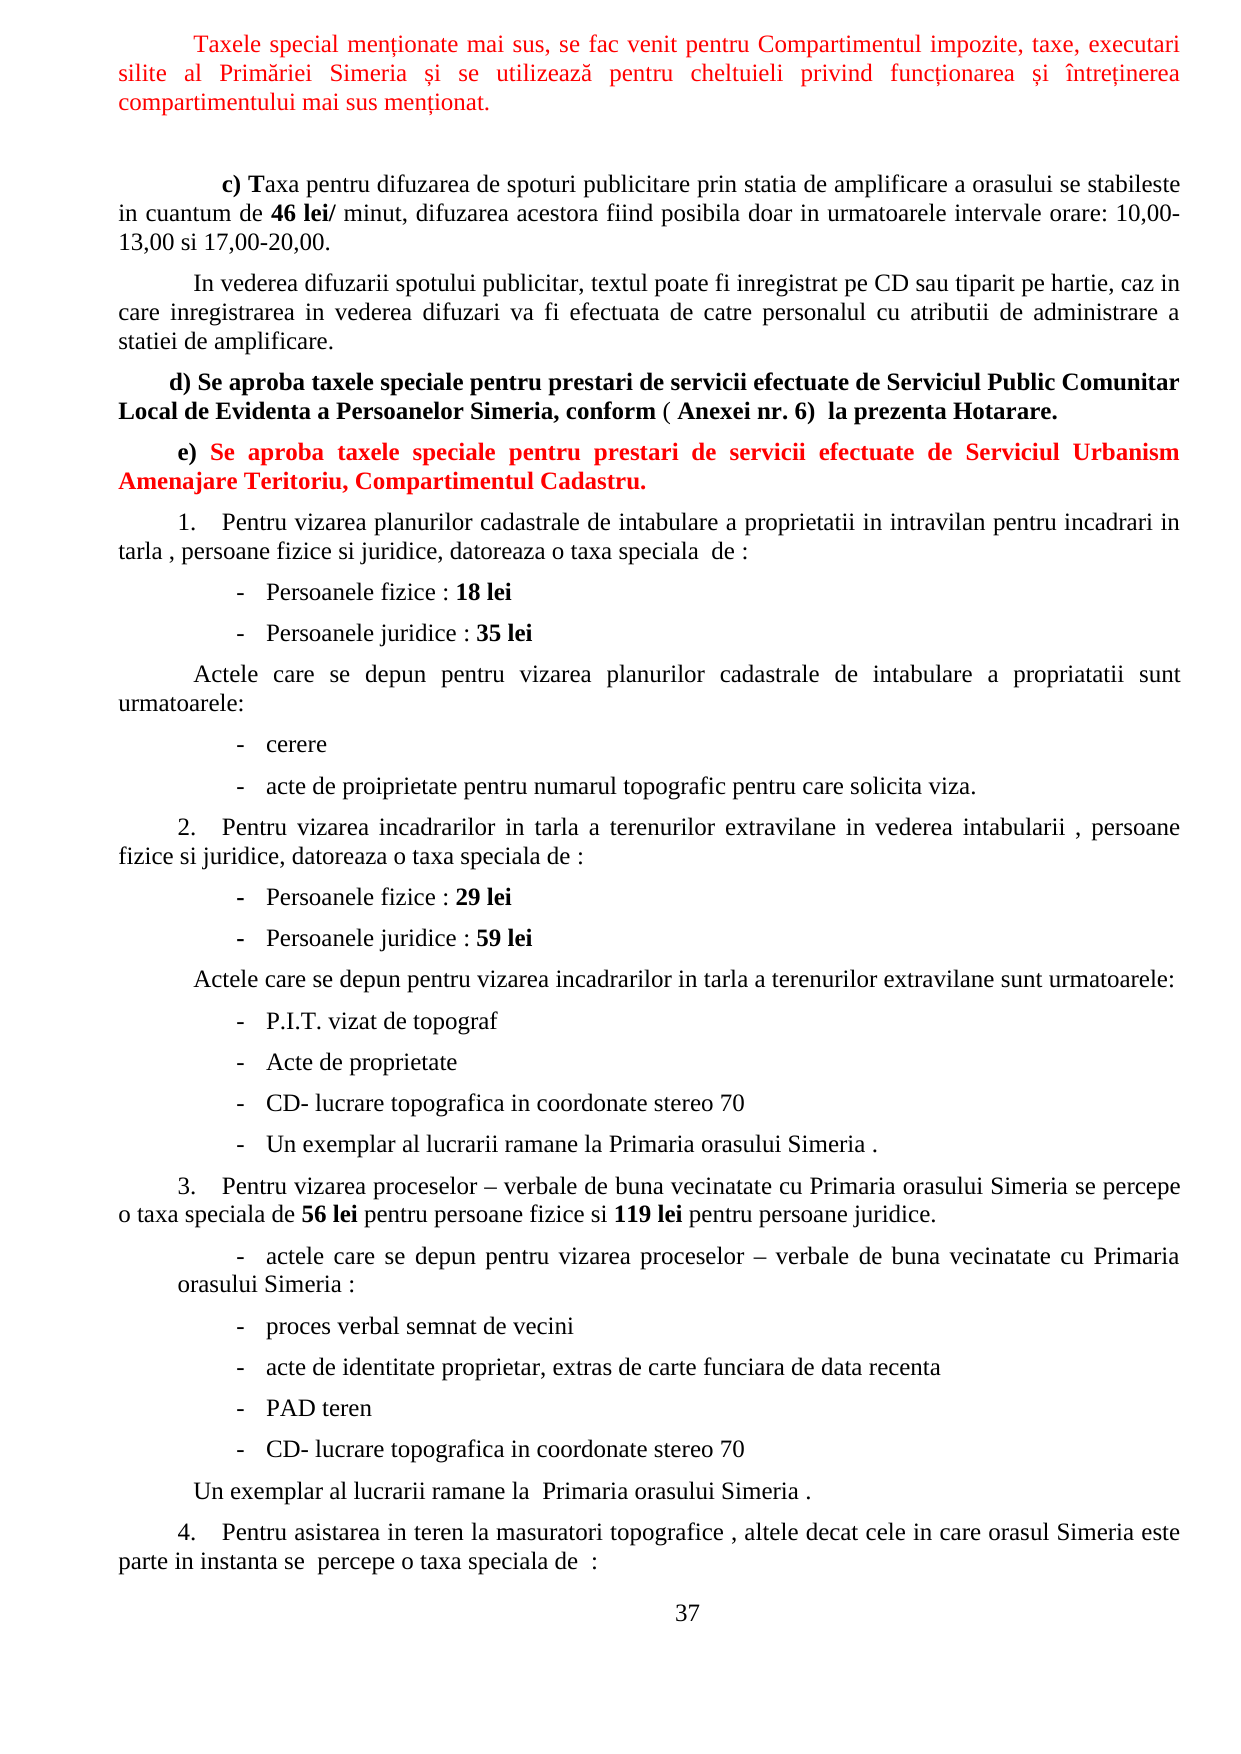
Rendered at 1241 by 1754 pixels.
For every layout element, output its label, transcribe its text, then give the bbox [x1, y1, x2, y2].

text c) Taxa pentru difuzarea de spoturi publicitare prin statia de amplificare a orasului se stabileste in cuantum de 46 lei/ minut, difuzarea acestora fiind posibila doar in urmatoarele intervale orare: 10,00-13,00 si 17,00-20,00. [118, 169, 1181, 256]
list Persoanele juridice : 35 lei [177, 618, 1181, 647]
list P.I.T. vizat de topograf [177, 1006, 1181, 1034]
list acte de proiprietate pentru numarul topografic pentru care solicita viza. [177, 771, 1181, 799]
text e) Se aproba taxele speciale pentru prestari de servicii efectuate de Serviciul Urbanism Amenajare Teritoriu, Compartimentul Cadastru. [118, 437, 1181, 494]
list acte de identitate proprietar, extras de carte funciara de data recenta [177, 1352, 1181, 1381]
text Un exemplar al lucrarii ramane la Primaria orasului Simeria . [118, 1476, 1181, 1504]
text Actele care se depun pentru vizarea incadrarilor in tarla a terenurilor extravilane sunt urmatoarele: [118, 964, 1181, 993]
text In vederea difuzarii spotului publicitar, textul poate fi inregistrat pe CD sau tiparit pe hartie, caz in care inregistrarea in vederea difuzari va fi efectuata de catre personalul cu atributii de administrare a statiei de amplificare. [118, 268, 1181, 354]
list Pentru vizarea incadrarilor in tarla a terenurilor extravilane in vederea intabularii , persoane fizice si juridice, datoreaza o taxa speciala de : [118, 812, 1181, 869]
text d) Se aproba taxele speciale pentru prestari de servicii efectuate de Serviciul Public Comunitar Local de Evidenta a Persoanelor Simeria, conform ( Anexei nr. 6) la prezenta Hotarare. [118, 367, 1181, 424]
list Pentru vizarea proceselor – verbale de buna vecinatate cu Primaria orasului Simeria se percepe o taxa speciala de 56 lei pentru persoane fizice si 119 lei pentru persoane juridice. [118, 1171, 1181, 1228]
list actele care se depun pentru vizarea proceselor – verbale de buna vecinatate cu Primaria orasului Simeria : [177, 1241, 1181, 1298]
list Un exemplar al lucrarii ramane la Primaria orasului Simeria . [177, 1129, 1181, 1158]
text Taxele special menționate mai sus, se fac venit pentru Compartimentul impozite, taxe, executari silite al Primăriei Simeria și se utilizează pentru cheltuieli privind funcționarea și întreținerea compartimentului mai sus menționat. [118, 29, 1181, 116]
list Acte de proprietate [177, 1047, 1181, 1076]
list Persoanele fizice : 18 lei [177, 577, 1181, 606]
list Pentru asistarea in teren la masuratori topografice , altele decat cele in care orasul Simeria este parte in instanta se percepe o taxa speciala de : [118, 1517, 1181, 1574]
list proces verbal semnat de vecini [177, 1311, 1181, 1339]
list Persoanele fizice : 29 lei [177, 882, 1181, 911]
list Pentru vizarea planurilor cadastrale de intabulare a proprietatii in intravilan pentru incadrari in tarla , persoane fizice si juridice, datoreaza o taxa speciala de : [118, 507, 1181, 564]
list PAD teren [177, 1393, 1181, 1422]
list cerere [177, 729, 1181, 758]
text Actele care se depun pentru vizarea planurilor cadastrale de intabulare a propriatatii sunt urmatoarele: [118, 659, 1181, 717]
list CD- lucrare topografica in coordonate stereo 70 [177, 1088, 1181, 1117]
list Persoanele juridice : 59 lei [177, 923, 1181, 952]
list CD- lucrare topografica in coordonate stereo 70 [177, 1434, 1181, 1463]
